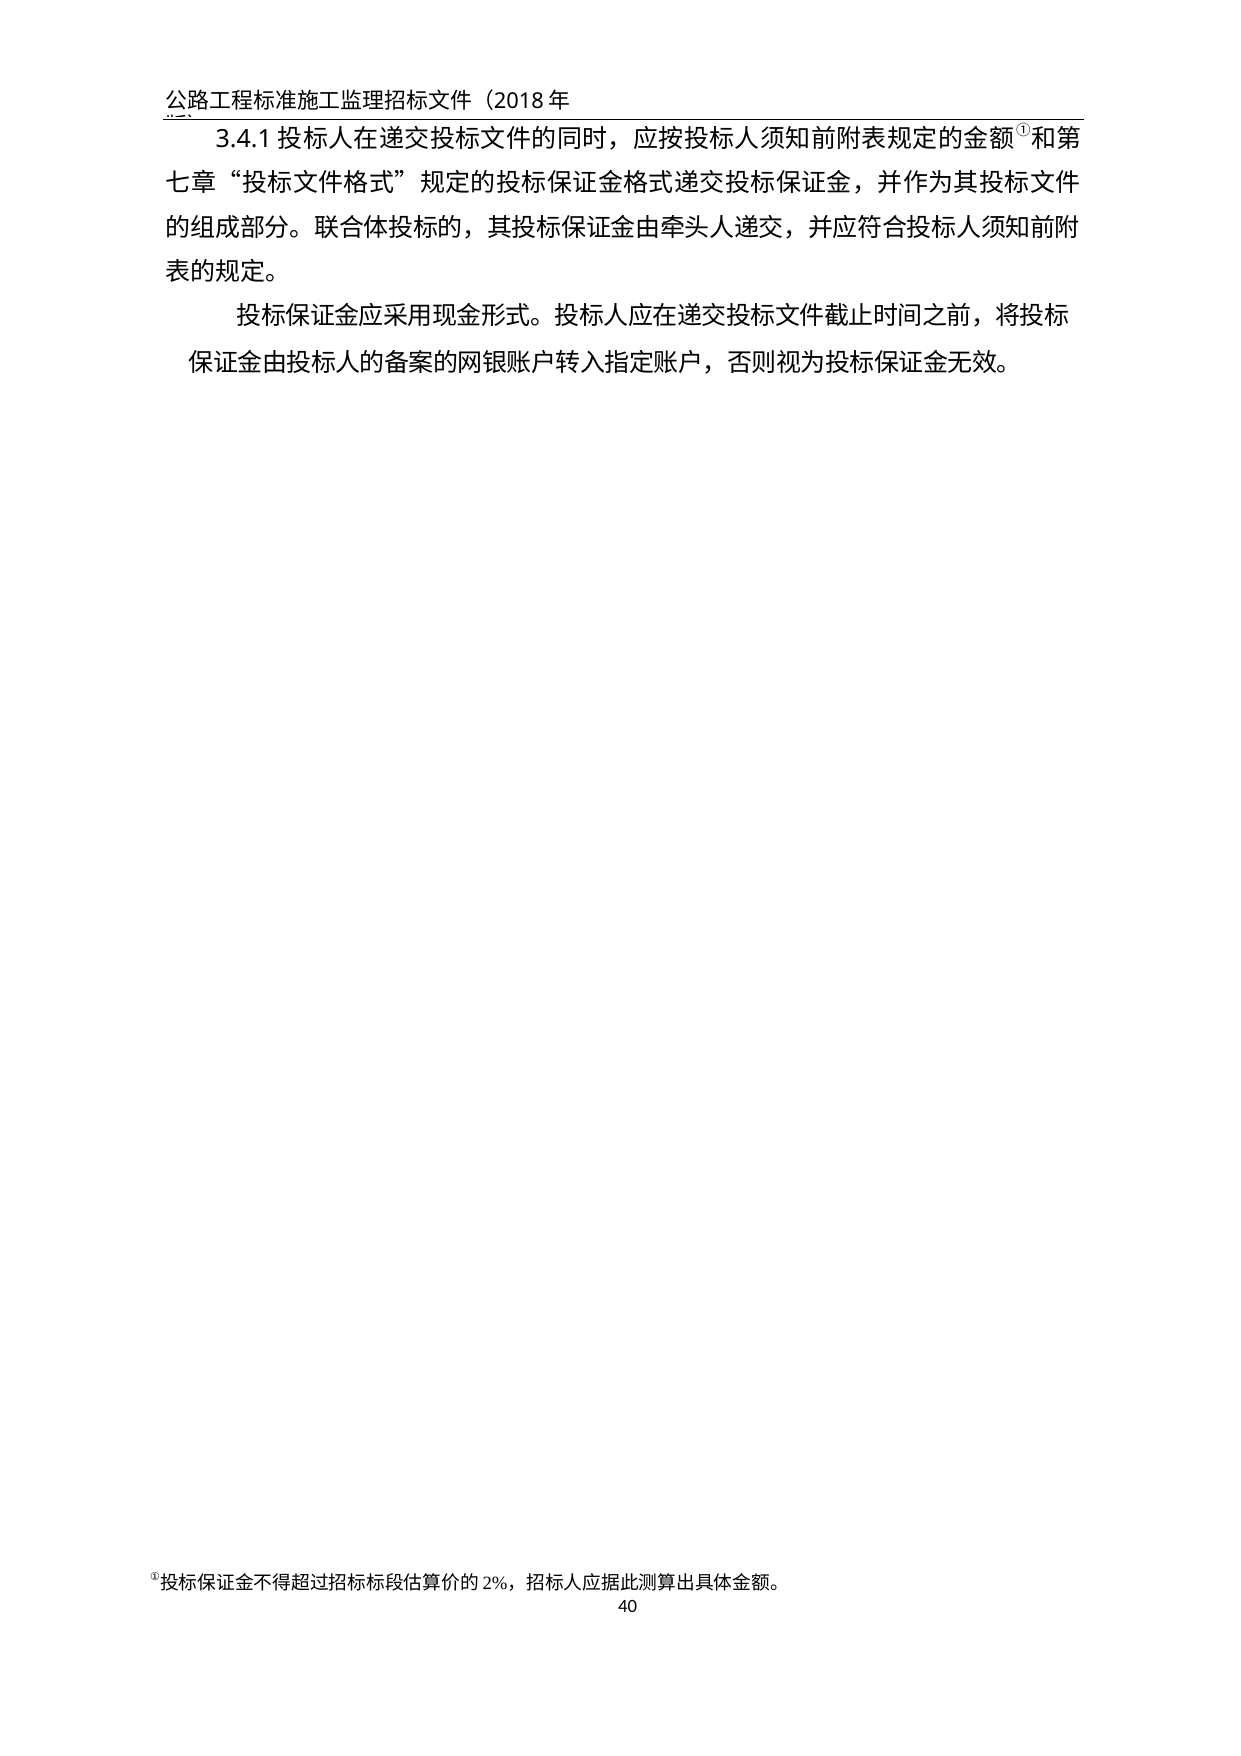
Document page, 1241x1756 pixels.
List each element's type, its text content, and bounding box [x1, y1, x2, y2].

text 3.4.1投标人在递交投标文件的同时，应按投标人须知前附表规定的金额和第七章“投标文件格式”规定的投标保证金格式递交投标保证金，并作为其投标文件的组成部分。联合体投标的，其投标保证金由牵头人递交，并应符合投标人须知前附表的规定。 [166, 119, 1081, 287]
text 投标保证金应采用现金形式。投标人应在递交投标文件截止时间之前，将投标保证金由投标人的备案的网银账户转入指定账户，否则视为投标保证金无效。 [188, 296, 1071, 379]
